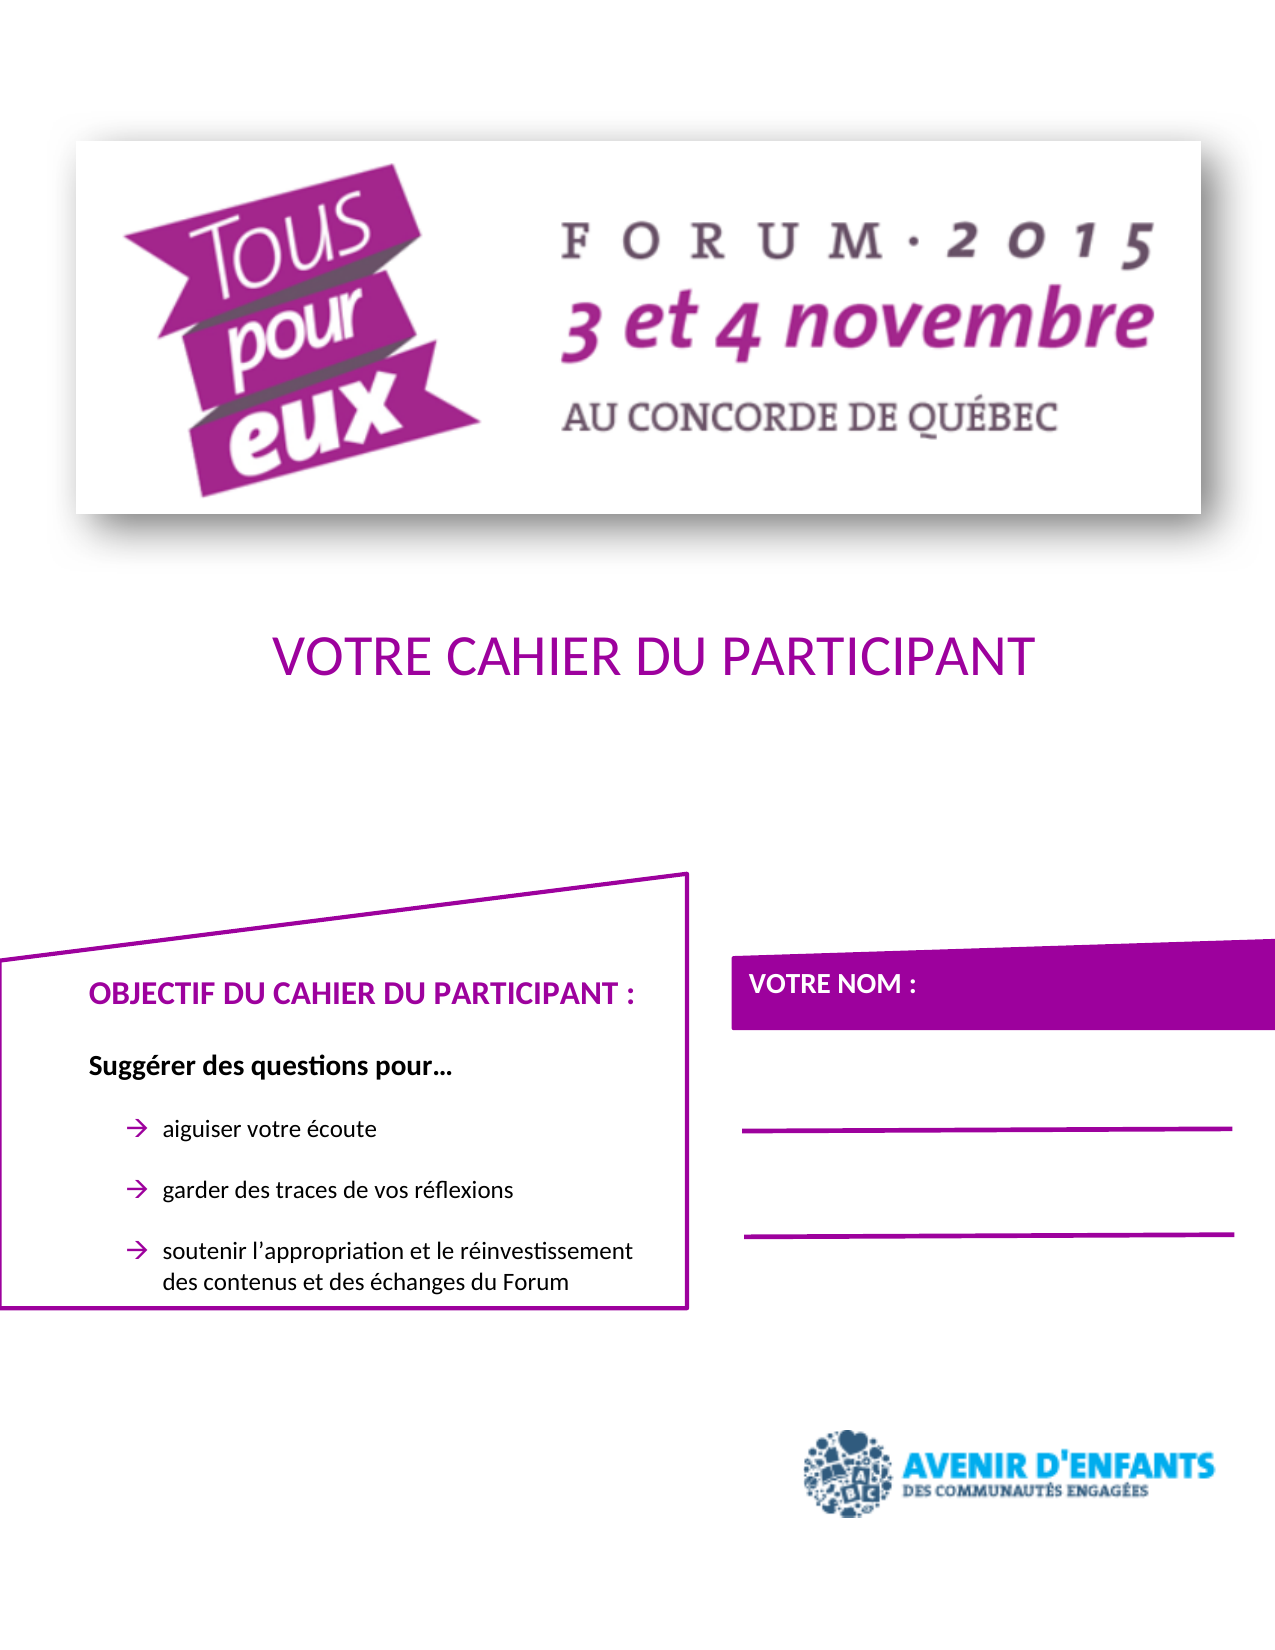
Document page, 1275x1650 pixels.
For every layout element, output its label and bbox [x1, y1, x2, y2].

picture [76, 141, 1201, 514]
picture [803, 1430, 1218, 1518]
